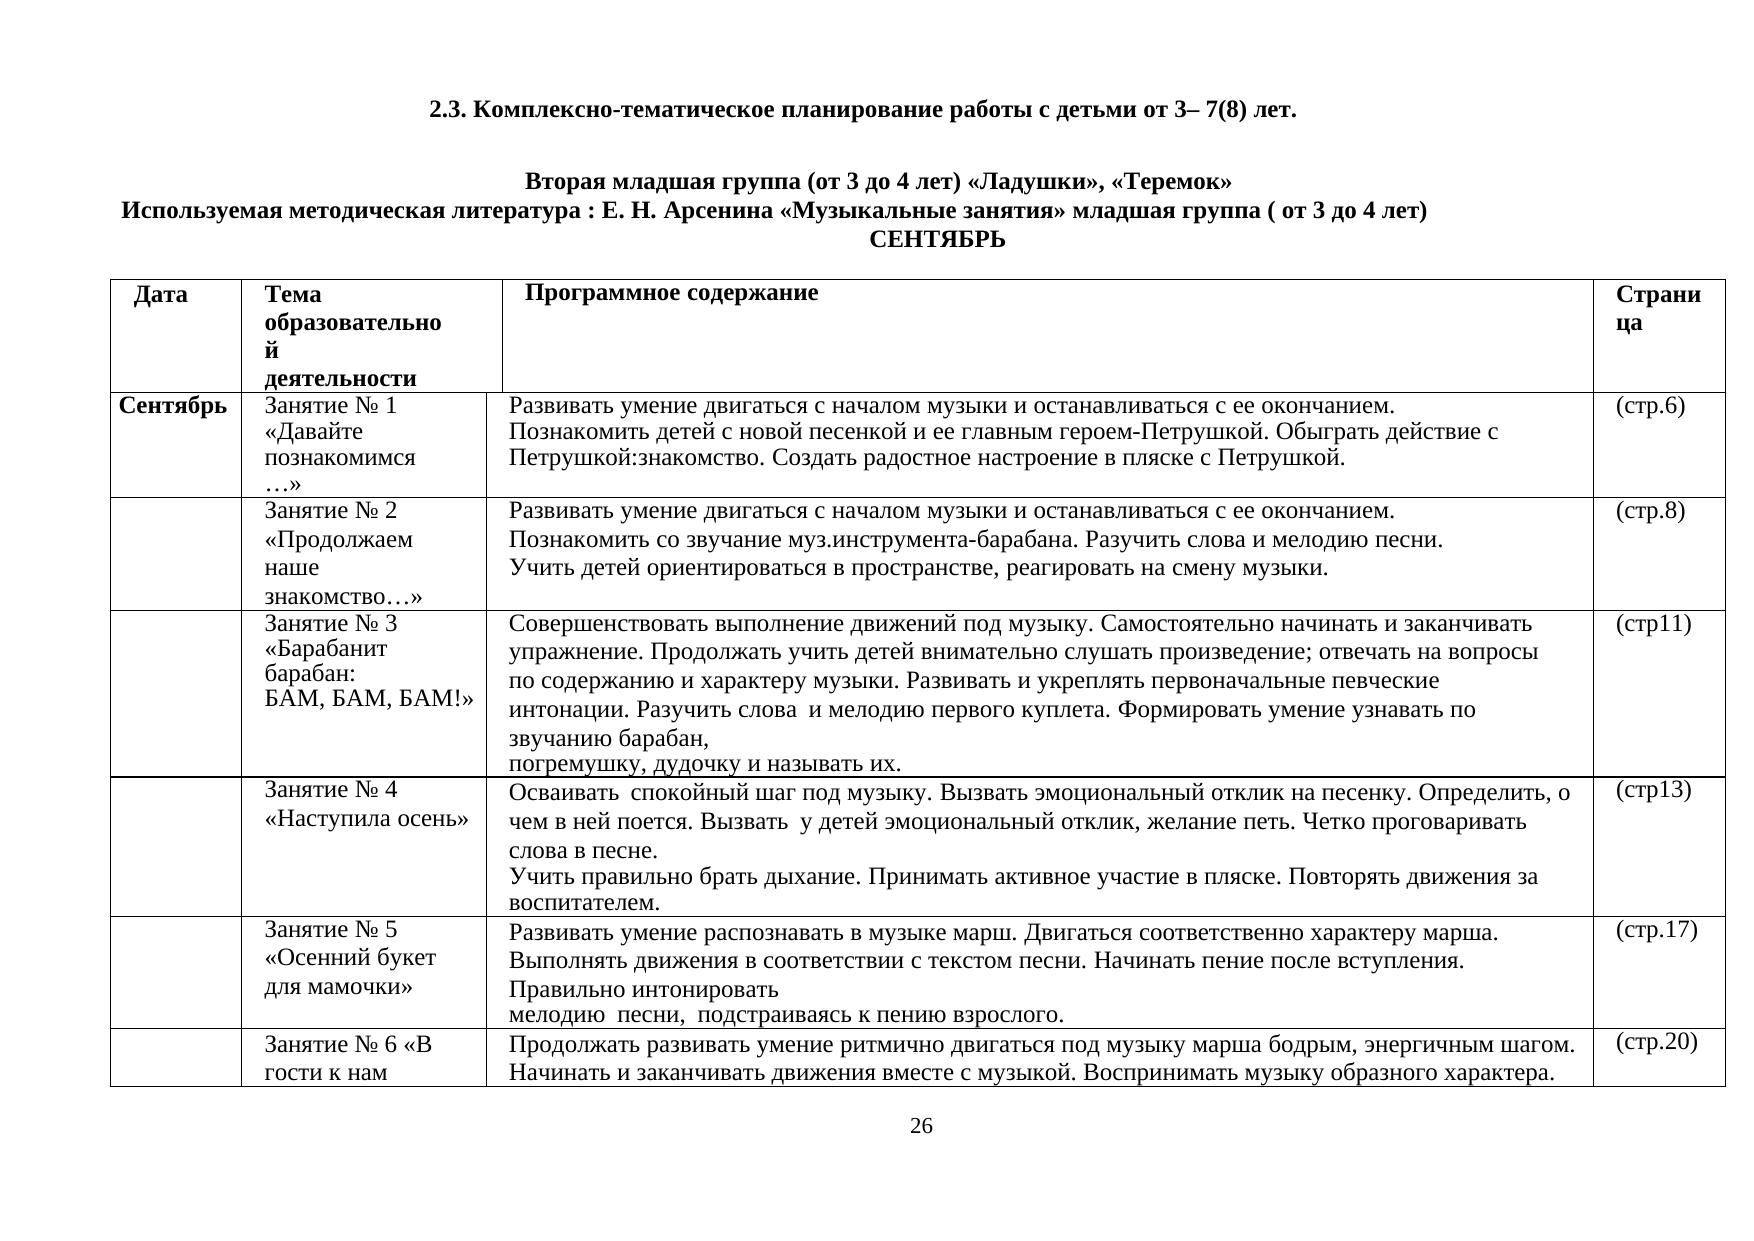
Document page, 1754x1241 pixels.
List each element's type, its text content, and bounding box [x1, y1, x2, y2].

table_cell Совершенствовать выполнение движений под музыку. Самостоятельно начинать и заканчивать упражнение. Продолжать учить детей внимательно слушать произведение; отвечать на вопросы по содержанию и характеру музыки. Развивать и укреплять первоначальные певческие интонации. Разучить слова и мелодию первого куплета. Формировать умение узнавать по звучанию барабан, погремушку, дудочку и называть их. [487, 611, 1593, 776]
table_cell (стр.6) [1594, 393, 1725, 497]
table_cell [487, 1029, 1593, 1086]
table_cell Сентябрь [111, 393, 241, 497]
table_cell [242, 1029, 486, 1086]
text СЕНТЯБРЬ [121, 224, 1754, 253]
table_cell Развивать умение распознавать в музыке марш. Двигаться соответственно характеру марша. Выполнять движения в соответствии с текстом песни. Начинать пение после вступления. Правильно интонировать мелодию песни, подстраиваясь к пению взрослого. [487, 917, 1593, 1028]
table_header Программное содержание [503, 280, 1593, 392]
text Вторая младшая группа (от 3 до 4 лет) «Ладушки», «Теремок» [120, 167, 1638, 195]
table_cell [111, 498, 241, 610]
table_cell Занятие № 5 «Осенний букет для мамочки» [242, 917, 486, 1028]
table_header Тема образовательной деятельности [242, 280, 502, 392]
table_cell (стр.20) [1594, 1029, 1725, 1086]
text Используемая методическая литература : Е. Н. Арсенина «Музыкальные занятия» младшая группа ( от 3 до 4 лет) [121, 195, 1754, 224]
table_cell [111, 1029, 241, 1086]
table_cell [111, 778, 241, 916]
text 2.3. Комплексно-тематическое планирование работы с детьми от 3– 7(8) лет. [89, 94, 1637, 123]
table_cell Развивать умение двигаться с началом музыки и останавливаться с ее окончанием. Познакомить детей с новой песенкой и ее главным героем-Петрушкой. Обыграть действие с Петрушкой:знакомство. Создать радостное настроение в пляске с Петрушкой. [487, 393, 1593, 497]
table_cell [111, 611, 241, 776]
table_cell Развивать умение двигаться с началом музыки и останавливаться с ее окончанием. Познакомить со звучание муз.инструмента-барабана. Разучить слова и мелодию песни. Учить детей ориентироваться в пространстве, реагировать на смену музыки. [487, 498, 1593, 610]
table_cell Занятие № 4 «Наступила осень» [242, 778, 486, 916]
table_cell Занятие № 3 «Барабанит барабан: БАМ, БАМ, БАМ!» [242, 611, 486, 776]
table_header Дата [111, 280, 241, 392]
table_cell Занятие № 1 «Давайте познакомимся…» [242, 393, 486, 497]
table_cell (стр.8) [1594, 498, 1725, 610]
table_cell Занятие № 2 «Продолжаем наше знакомство…» [242, 498, 486, 610]
table_cell (стр11) [1594, 611, 1725, 776]
table_cell (стр.17) [1594, 917, 1725, 1028]
table_cell Осваивать спокойный шаг под музыку. Вызвать эмоциональный отклик на песенку. Определить, о чем в ней поется. Вызвать у детей эмоциональный отклик, желание петь. Четко проговаривать слова в песне. Учить правильно брать дыхание. Принимать активное участие в пляске. Повторять движения за воспитателем. [487, 778, 1593, 916]
table_cell [111, 917, 241, 1028]
table_header Страница [1594, 280, 1725, 392]
table_cell (стр13) [1594, 778, 1725, 916]
